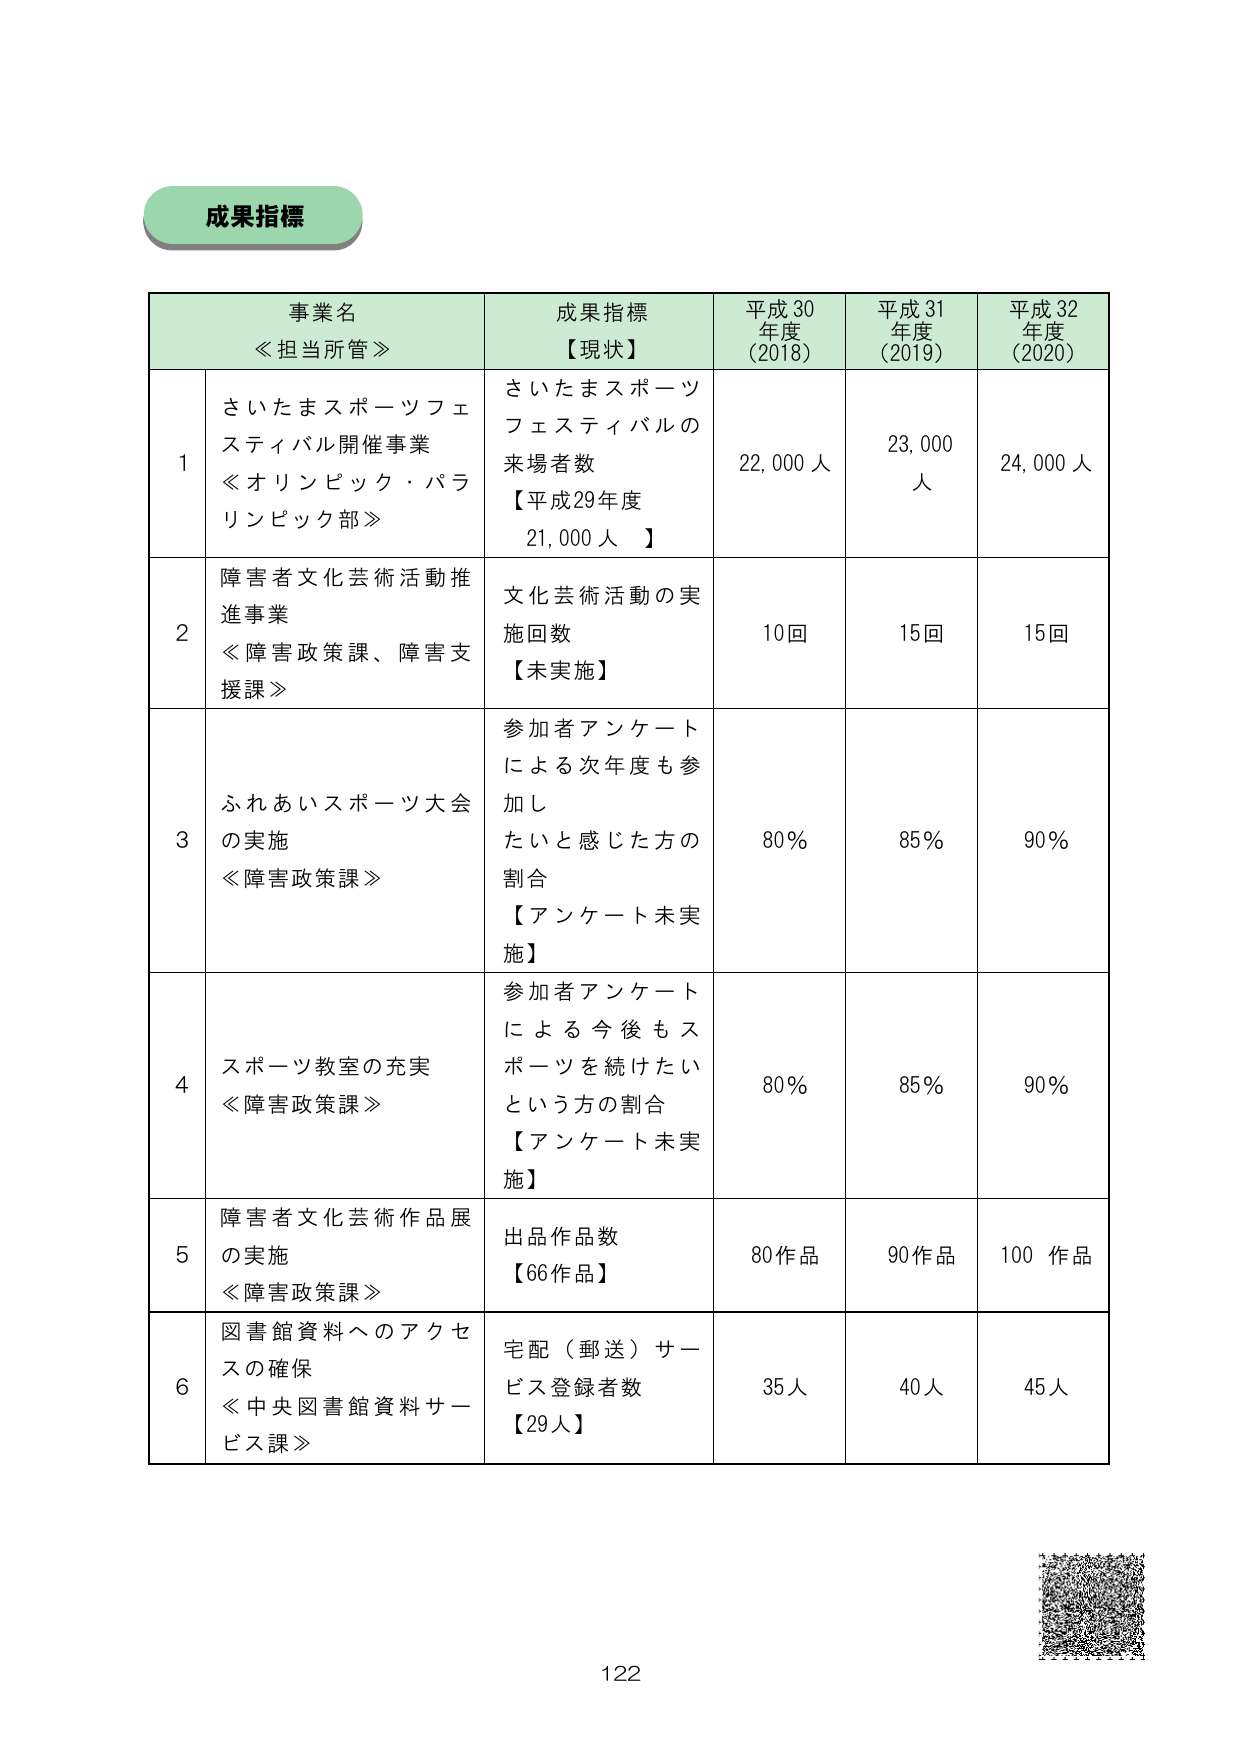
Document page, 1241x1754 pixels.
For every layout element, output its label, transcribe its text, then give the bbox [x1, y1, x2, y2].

table_cell 80％ [714, 709, 845, 972]
table_cell 15回 [978, 558, 1108, 708]
table_cell さいたまスポーツフェスティバル開催事業 ≪オリンピック・パラリンピック部≫ [206, 370, 484, 557]
table_cell ６ [150, 1313, 205, 1462]
table_cell 45人 [978, 1313, 1108, 1462]
table_cell 障害者文化芸術活動推進事業 ≪障害政策課、障害支援課≫ [206, 558, 484, 708]
table_cell 障害者文化芸術作品展の実施 ≪障害政策課≫ [206, 1199, 484, 1311]
table_cell 参加者アンケートによる今後もスポーツを続けたいという方の割合 【アンケート未実施】 [485, 973, 713, 1198]
table_cell ５ [150, 1199, 205, 1311]
table_cell スポーツ教室の充実 ≪障害政策課≫ [206, 973, 484, 1198]
table_cell 85％ [846, 709, 977, 972]
table_cell ２ [150, 558, 205, 708]
table_cell 参加者アンケートによる次年度も参加し たいと感じた方の割合 【アンケート未実施】 [485, 709, 713, 972]
table_cell 80％ [714, 973, 845, 1198]
table_header 平成31 年度 （2019） [846, 294, 977, 369]
table_cell 15回 [846, 558, 977, 708]
table_header 成果指標 【現状】 [485, 294, 713, 369]
table_cell 100作品 [978, 1199, 1108, 1311]
table_cell 80作品 [714, 1199, 845, 1311]
table_cell 90作品 [846, 1199, 977, 1311]
table_cell 90％ [978, 709, 1108, 972]
table_cell 24,000人 [978, 370, 1108, 557]
table_cell ４ [150, 973, 205, 1198]
table_header 平成32 年度 （2020） [978, 294, 1108, 369]
table_header 平成30 年度 （2018） [714, 294, 845, 369]
table_cell １ [150, 370, 205, 557]
table_cell 22,000人 [714, 370, 845, 557]
table_cell 40人 [846, 1313, 977, 1462]
table_cell 35人 [714, 1313, 845, 1462]
table_cell 23,000人 [846, 370, 977, 557]
table_cell 図書館資料へのアクセスの確保 ≪中央図書館資料サービス課≫ [206, 1313, 484, 1462]
table_cell 出品作品数 【66作品】 [485, 1199, 713, 1311]
table_cell 宅配（郵送）サービス登録者数 【29人】 [485, 1313, 713, 1462]
table_cell ３ [150, 709, 205, 972]
table_cell 文化芸術活動の実施回数 【未実施】 [485, 558, 713, 708]
table_cell 85％ [846, 973, 977, 1198]
table_cell 10回 [714, 558, 845, 708]
table_cell ふれあいスポーツ大会の実施 ≪障害政策課≫ [206, 709, 484, 972]
table_cell 90％ [978, 973, 1108, 1198]
table_cell さいたまスポーツフェスティバルの来場者数 【平成29年度 21,000人 】 [485, 370, 713, 557]
table_header 事業名 ≪担当所管≫ [150, 294, 484, 369]
